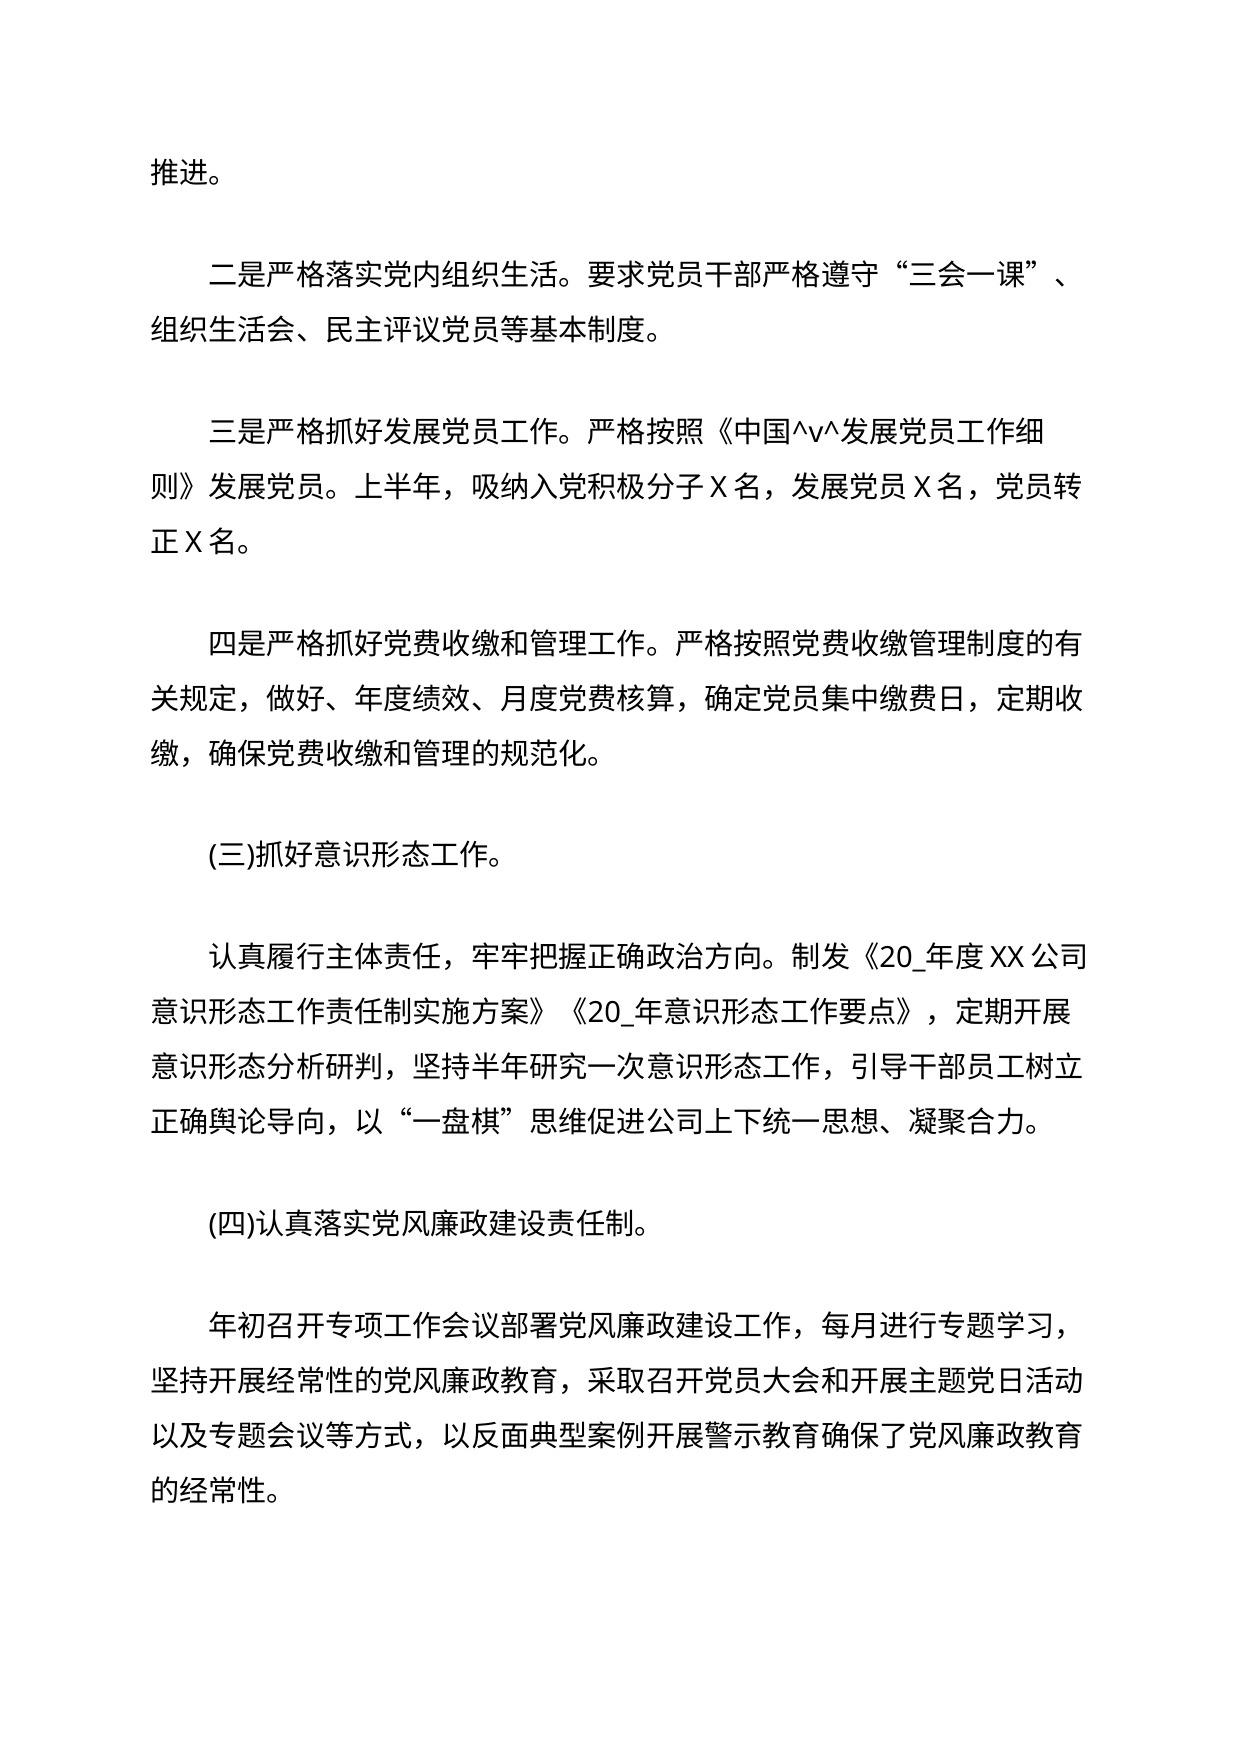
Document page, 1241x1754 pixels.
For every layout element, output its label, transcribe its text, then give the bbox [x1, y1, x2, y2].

text (四)认真落实党风廉政建设责任制。 [150, 1201, 1090, 1243]
text 认真履行主体责任，牢牢把握正确政治方向。制发《20_年度XX公司意识形态工作责任制实施方案》《20_年意识形态工作要点》，定期开展意识形态分析研判，坚持半年研究一次意识形态工作，引导干部员工树立正确舆论导向，以“一盘棋”思维促进公司上下统一思想、凝聚合力。 [150, 934, 1090, 1141]
text (三)抓好意识形态工作。 [150, 832, 1090, 874]
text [150, 150, 1090, 192]
text 三是严格抓好发展党员工作。严格按照《中国^v^发展党员工作细则》发展党员。上半年，吸纳入党积极分子X名，发展党员X名，党员转正X名。 [150, 408, 1090, 561]
text 年初召开专项工作会议部署党风廉政建设工作，每月进行专题学习，坚持开展经常性的党风廉政教育，采取召开党员大会和开展主题党日活动以及专题会议等方式，以反面典型案例开展警示教育确保了党风廉政教育的经常性。 [150, 1303, 1090, 1509]
text 四是严格抓好党费收缴和管理工作。严格按照党费收缴管理制度的有关规定，做好、年度绩效、月度党费核算，确定党员集中缴费日，定期收缴，确保党费收缴和管理的规范化。 [150, 620, 1090, 772]
text 二是严格落实党内组织生活。要求党员干部严格遵守“三会一课”、组织生活会、民主评议党员等基本制度。 [150, 252, 1090, 349]
